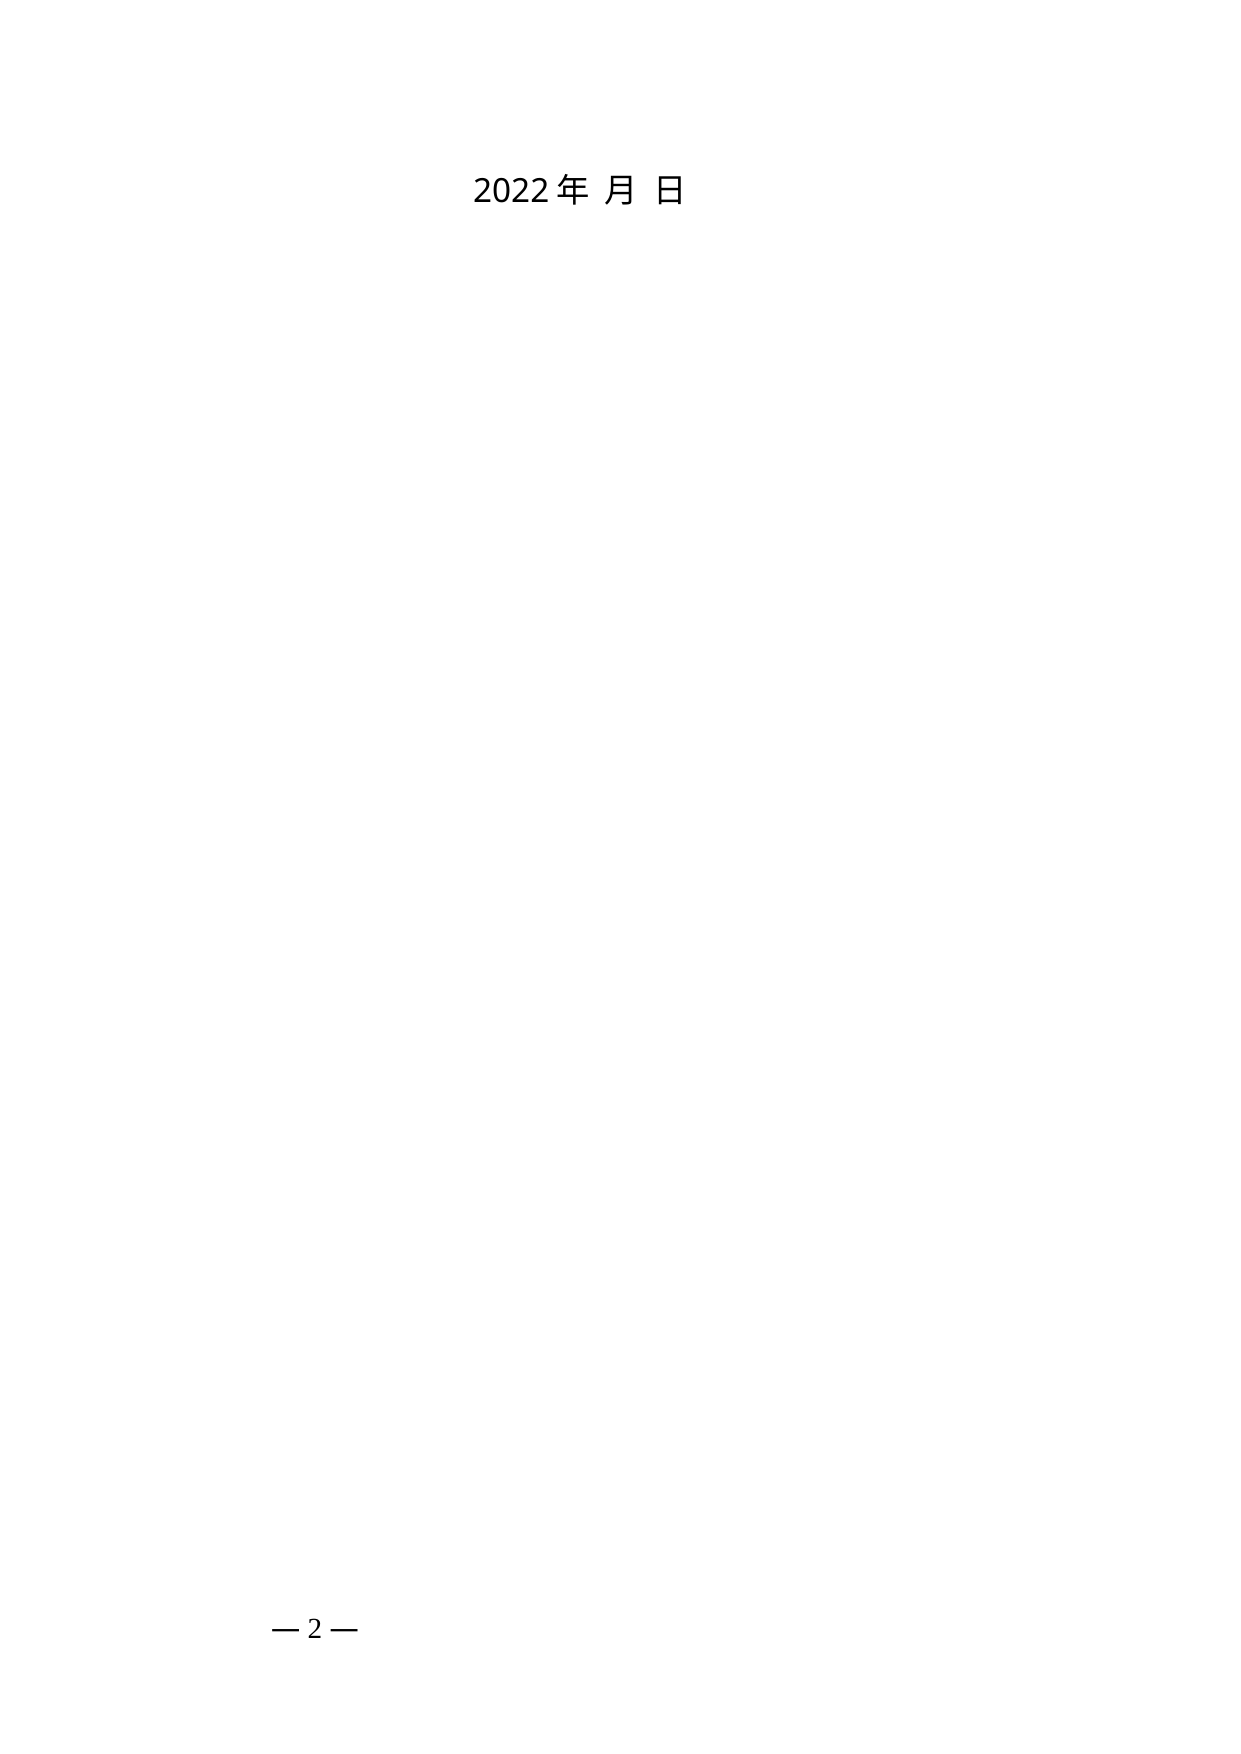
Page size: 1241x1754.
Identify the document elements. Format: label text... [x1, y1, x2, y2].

text 2022年 月 日 [187, 154, 1053, 215]
